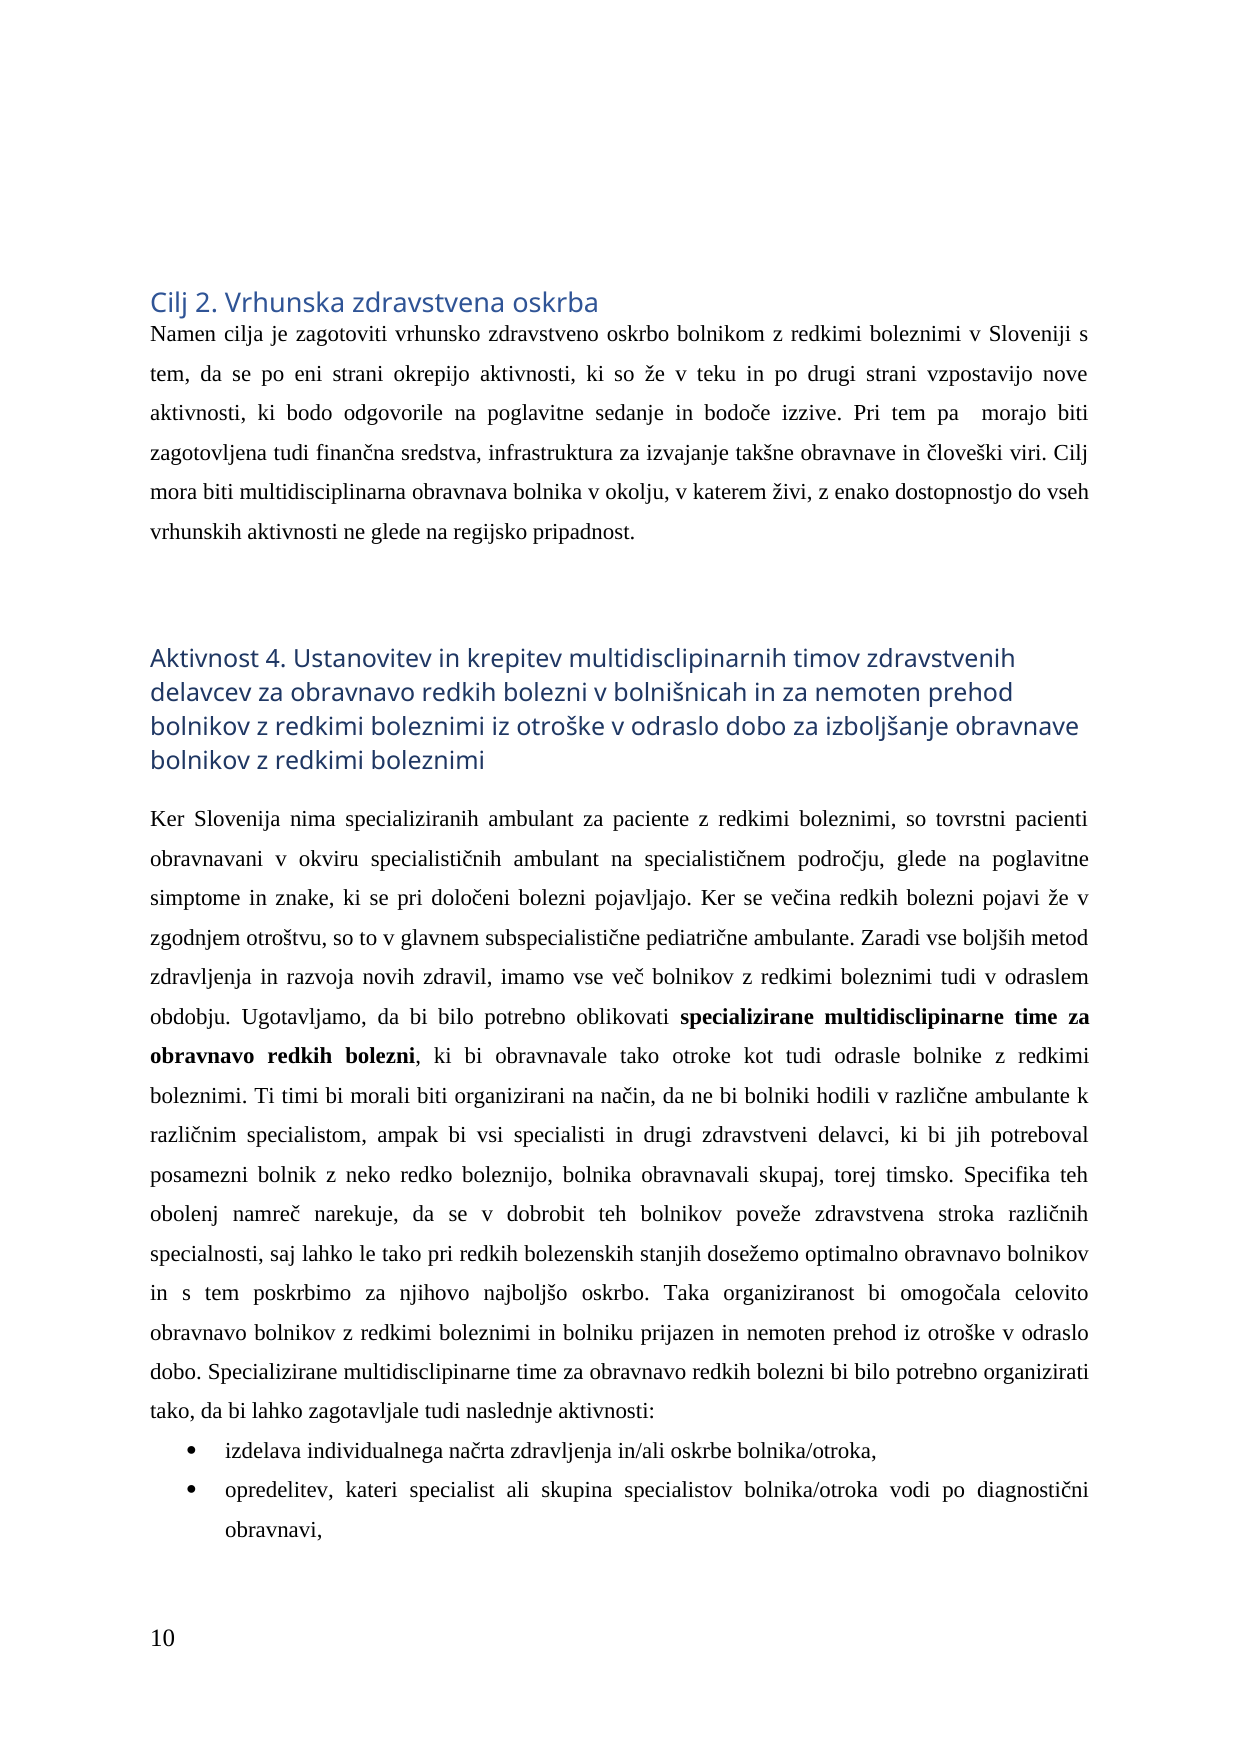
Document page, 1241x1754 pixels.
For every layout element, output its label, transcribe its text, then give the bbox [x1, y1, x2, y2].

text Namen cilja je zagotoviti vrhunsko zdravstveno oskrbo bolnikom z redkimi boleznimi v Sloveniji s tem, da se po eni strani okrepijo aktivnosti, ki so že v teku in po drugi strani vzpostavijo nove aktivnosti, ki bodo odgovorile na poglavitne sedanje in bodoče izzive. Pri tem pa morajo biti zagotovljena tudi finančna sredstva, infrastruktura za izvajanje takšne obravnave in človeški viri. Cilj mora biti multidisciplinarna obravnava bolnika v okolju, v katerem živi, z enako dostopnostjo do vseh vrhunskih aktivnosti ne glede na regijsko pripadnost. [150, 320, 1090, 544]
list opredelitev, kateri specialist ali skupina specialistov bolnika/otroka vodi po diagnostični obravnavi, [187, 1477, 1090, 1542]
subtitle Cilj 2. Vrhunska zdravstvena oskrba [150, 283, 1090, 320]
subtitle Aktivnost 4. Ustanovitev in krepitev multidisclipinarnih timov zdravstvenih delavcev za obravnavo redkih bolezni v bolnišnicah in za nemoten prehod bolnikov z redkimi boleznimi iz otroške v odraslo dobo za izboljšanje obravnave bolnikov z redkimi boleznimi [150, 640, 1090, 777]
text Ker Slovenija nima specializiranih ambulant za paciente z redkimi boleznimi, so tovrstni pacienti obravnavani v okviru specialističnih ambulant na specialističnem področju, glede na poglavitne simptome in znake, ki se pri določeni bolezni pojavljajo. Ker se večina redkih bolezni pojavi že v zgodnjem otroštvu, so to v glavnem subspecialistične pediatrične ambulante. Zaradi vse boljših metod zdravljenja in razvoja novih zdravil, imamo vse več bolnikov z redkimi boleznimi tudi v odraslem obdobju. Ugotavljamo, da bi bilo potrebno oblikovati specializirane multidisclipinarne time za obravnavo redkih bolezni, ki bi obravnavale tako otroke kot tudi odrasle bolnike z redkimi boleznimi. Ti timi bi morali biti organizirani na način, da ne bi bolniki hodili v različne ambulante k različnim specialistom, ampak bi vsi specialisti in drugi zdravstveni delavci, ki bi jih potreboval posamezni bolnik z neko redko boleznijo, bolnika obravnavali skupaj, torej timsko. Specifika teh obolenj namreč narekuje, da se v dobrobit teh bolnikov poveže zdravstvena stroka različnih specialnosti, saj lahko le tako pri redkih bolezenskih stanjih dosežemo optimalno obravnavo bolnikov in s tem poskrbimo za njihovo najboljšo oskrbo. Taka organiziranost bi omogočala celovito obravnavo bolnikov z redkimi boleznimi in bolniku prijazen in nemoten prehod iz otroške v odraslo dobo. Specializirane multidisclipinarne time za obravnavo redkih bolezni bi bilo potrebno organizirati tako, da bi lahko zagotavljale tudi naslednje aktivnosti: [150, 805, 1090, 1424]
list izdelava individualnega načrta zdravljenja in/ali oskrbe bolnika/otroka, [187, 1437, 1090, 1463]
